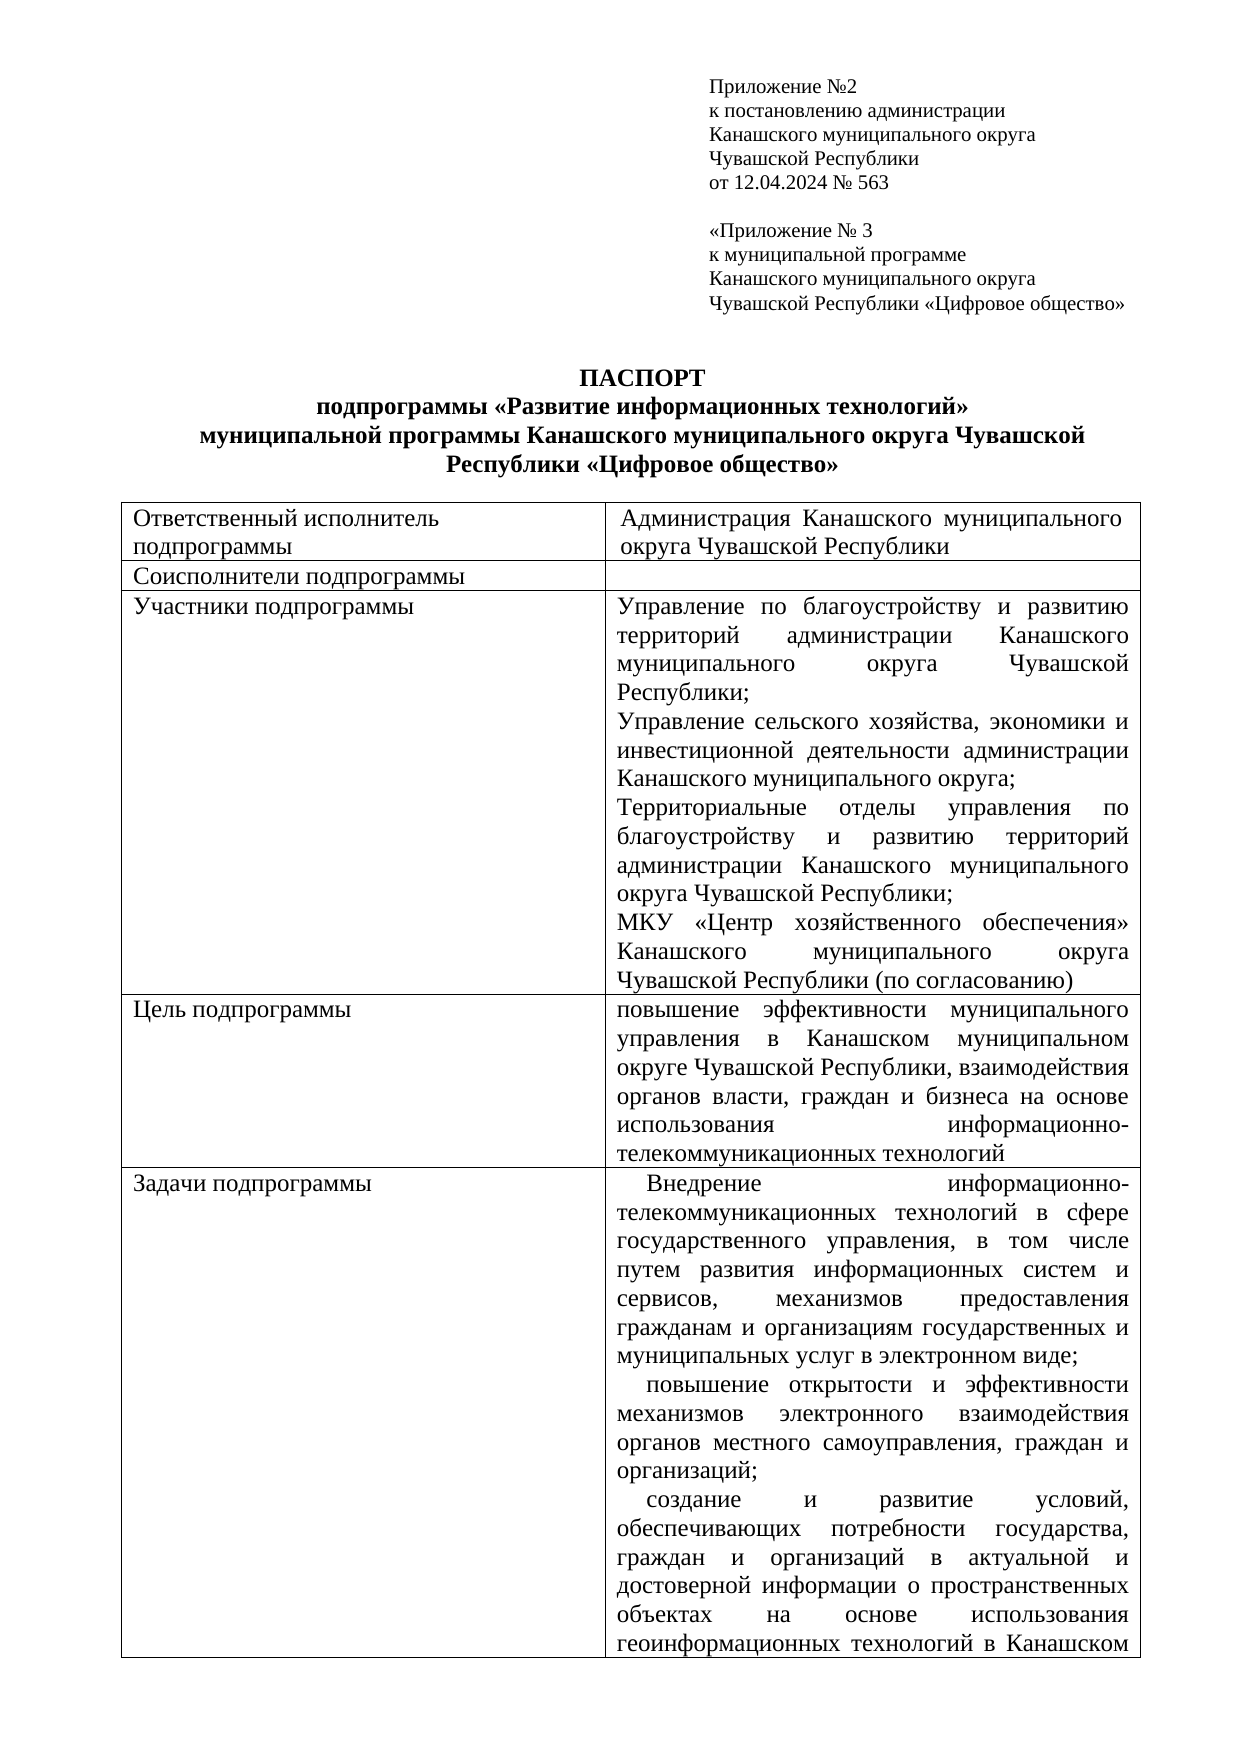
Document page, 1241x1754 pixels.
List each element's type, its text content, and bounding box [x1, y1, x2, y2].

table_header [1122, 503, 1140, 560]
text ПАСПОРТ [133, 363, 1152, 391]
table_cell Управление по благоустройству и развитию территорий администрации Канашского муниципального округа Чувашской Республики; Управление сельского хозяйства, экономики и инвестиционной деятельности администрации Канашского муниципального округа; Территориальные отделы управления по благоустройству и развитию территорий администрации Канашского муниципального округа Чувашской Республики; МКУ «Центр хозяйственного обеспечения» Канашского муниципального округа Чувашской Республики (по согласованию) [606, 591, 1140, 993]
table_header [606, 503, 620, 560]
text Приложение №2 [709, 74, 1152, 98]
text «Приложение № 3 [709, 218, 1152, 242]
table_cell повышение эффективности муниципального управления в Канашском муниципальном округе Чувашской Республики, взаимодействия органов власти, граждан и бизнеса на основе использования информационно-телекоммуникационных технологий [606, 995, 1140, 1167]
text к постановлению администрации [709, 98, 1152, 122]
text Республики «Цифровое общество» [133, 449, 1152, 478]
text от 12.04.2024 № 563 [709, 170, 1152, 194]
text Канашского муниципального округа [709, 266, 1152, 290]
text к муниципальной программе [709, 242, 1152, 266]
text Чувашской Республики «Цифровое общество» [709, 290, 1152, 314]
text подпрограммы «Развитие информационных технологий» [133, 391, 1152, 420]
table_cell Цель подпрограммы [122, 995, 605, 1167]
text Канашского муниципального округа [709, 122, 1152, 146]
table_cell Участники подпрограммы [122, 591, 605, 993]
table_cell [606, 1168, 1140, 1657]
table_cell Задачи подпрограммы [122, 1168, 605, 1657]
text Чувашской Республики [709, 146, 1152, 170]
text муниципальной программы Канашского муниципального округа Чувашской [133, 420, 1152, 449]
table_cell [606, 561, 1140, 590]
table_header Ответственный исполнитель подпрограммы [122, 503, 605, 560]
table_cell Соисполнители подпрограммы [122, 561, 605, 590]
